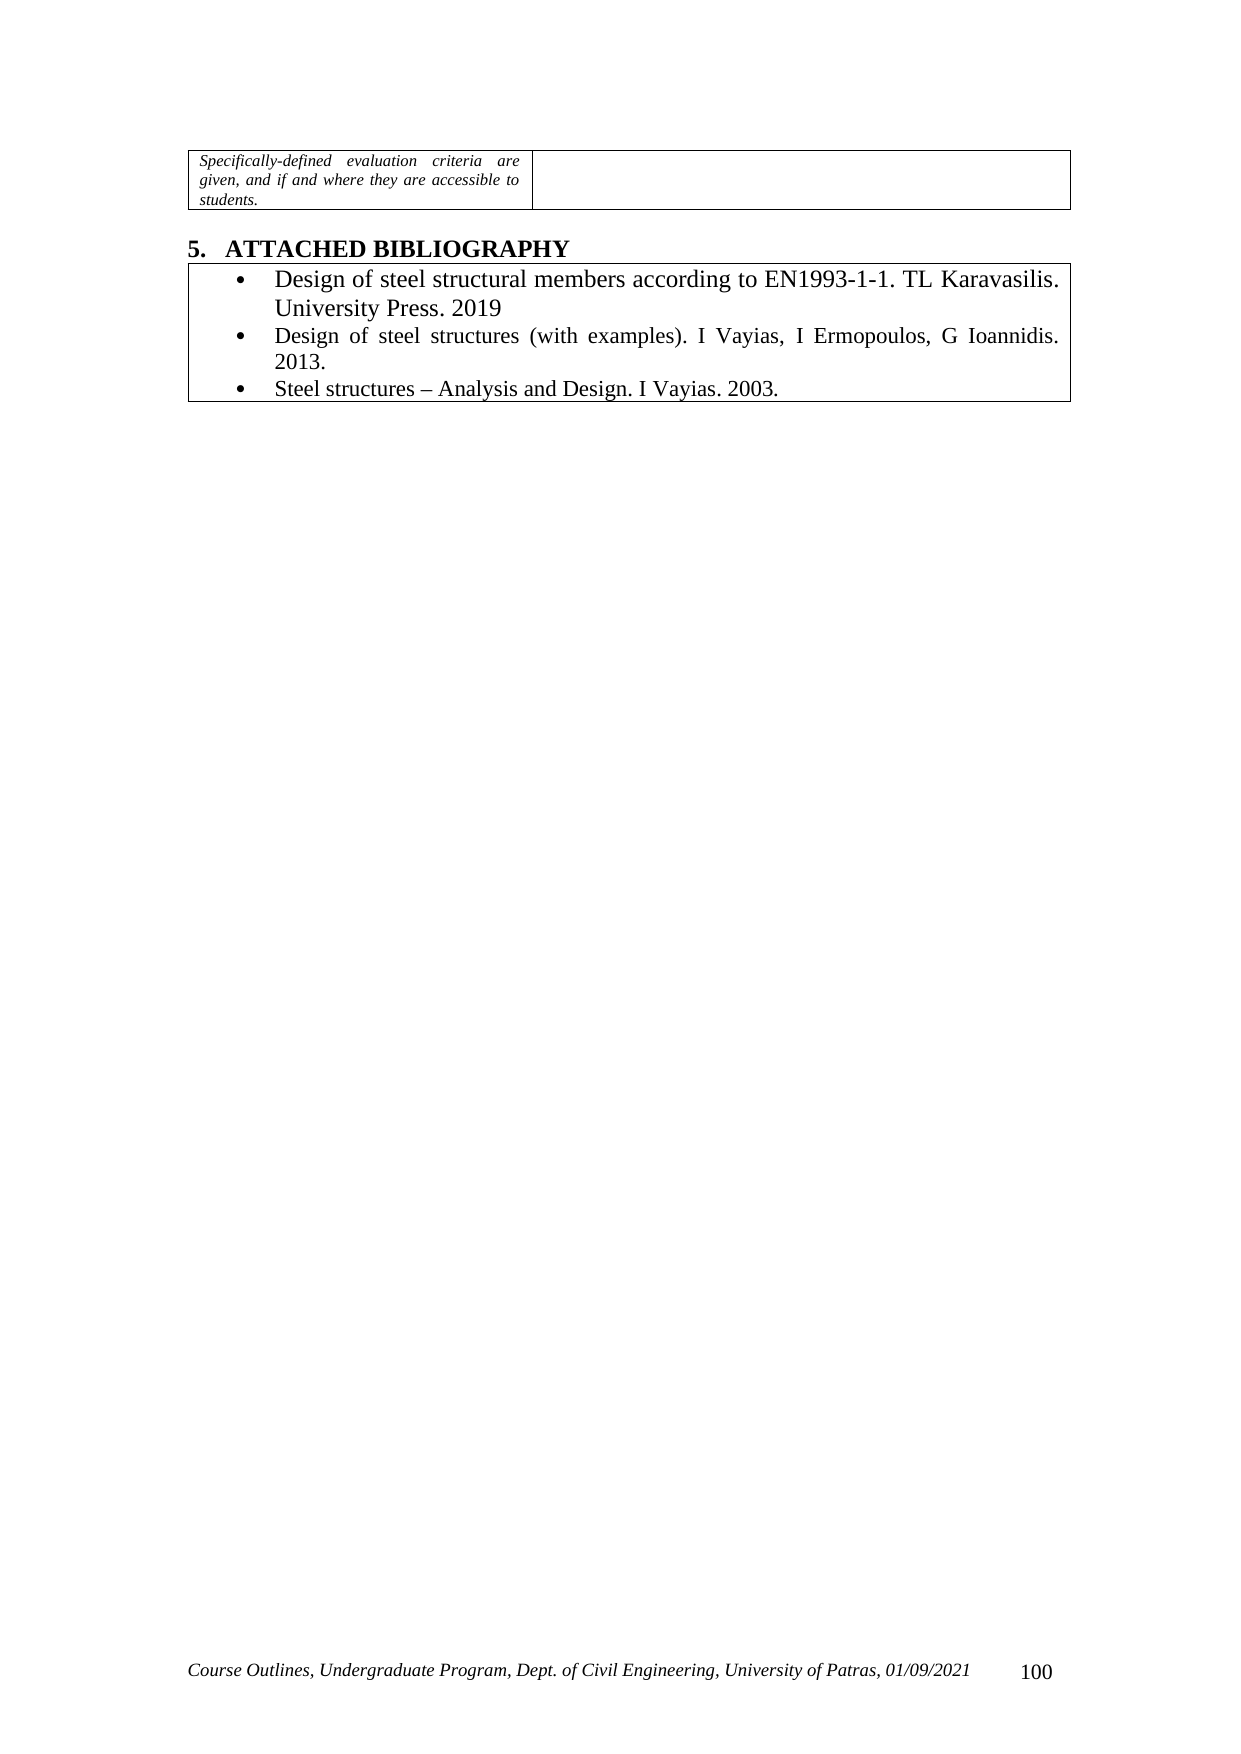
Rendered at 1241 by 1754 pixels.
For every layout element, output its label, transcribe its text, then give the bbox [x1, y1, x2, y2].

list ATTACHED BIBLIOGRAPHY [187, 234, 1053, 263]
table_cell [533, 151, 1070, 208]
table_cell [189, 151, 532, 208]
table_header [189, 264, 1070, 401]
